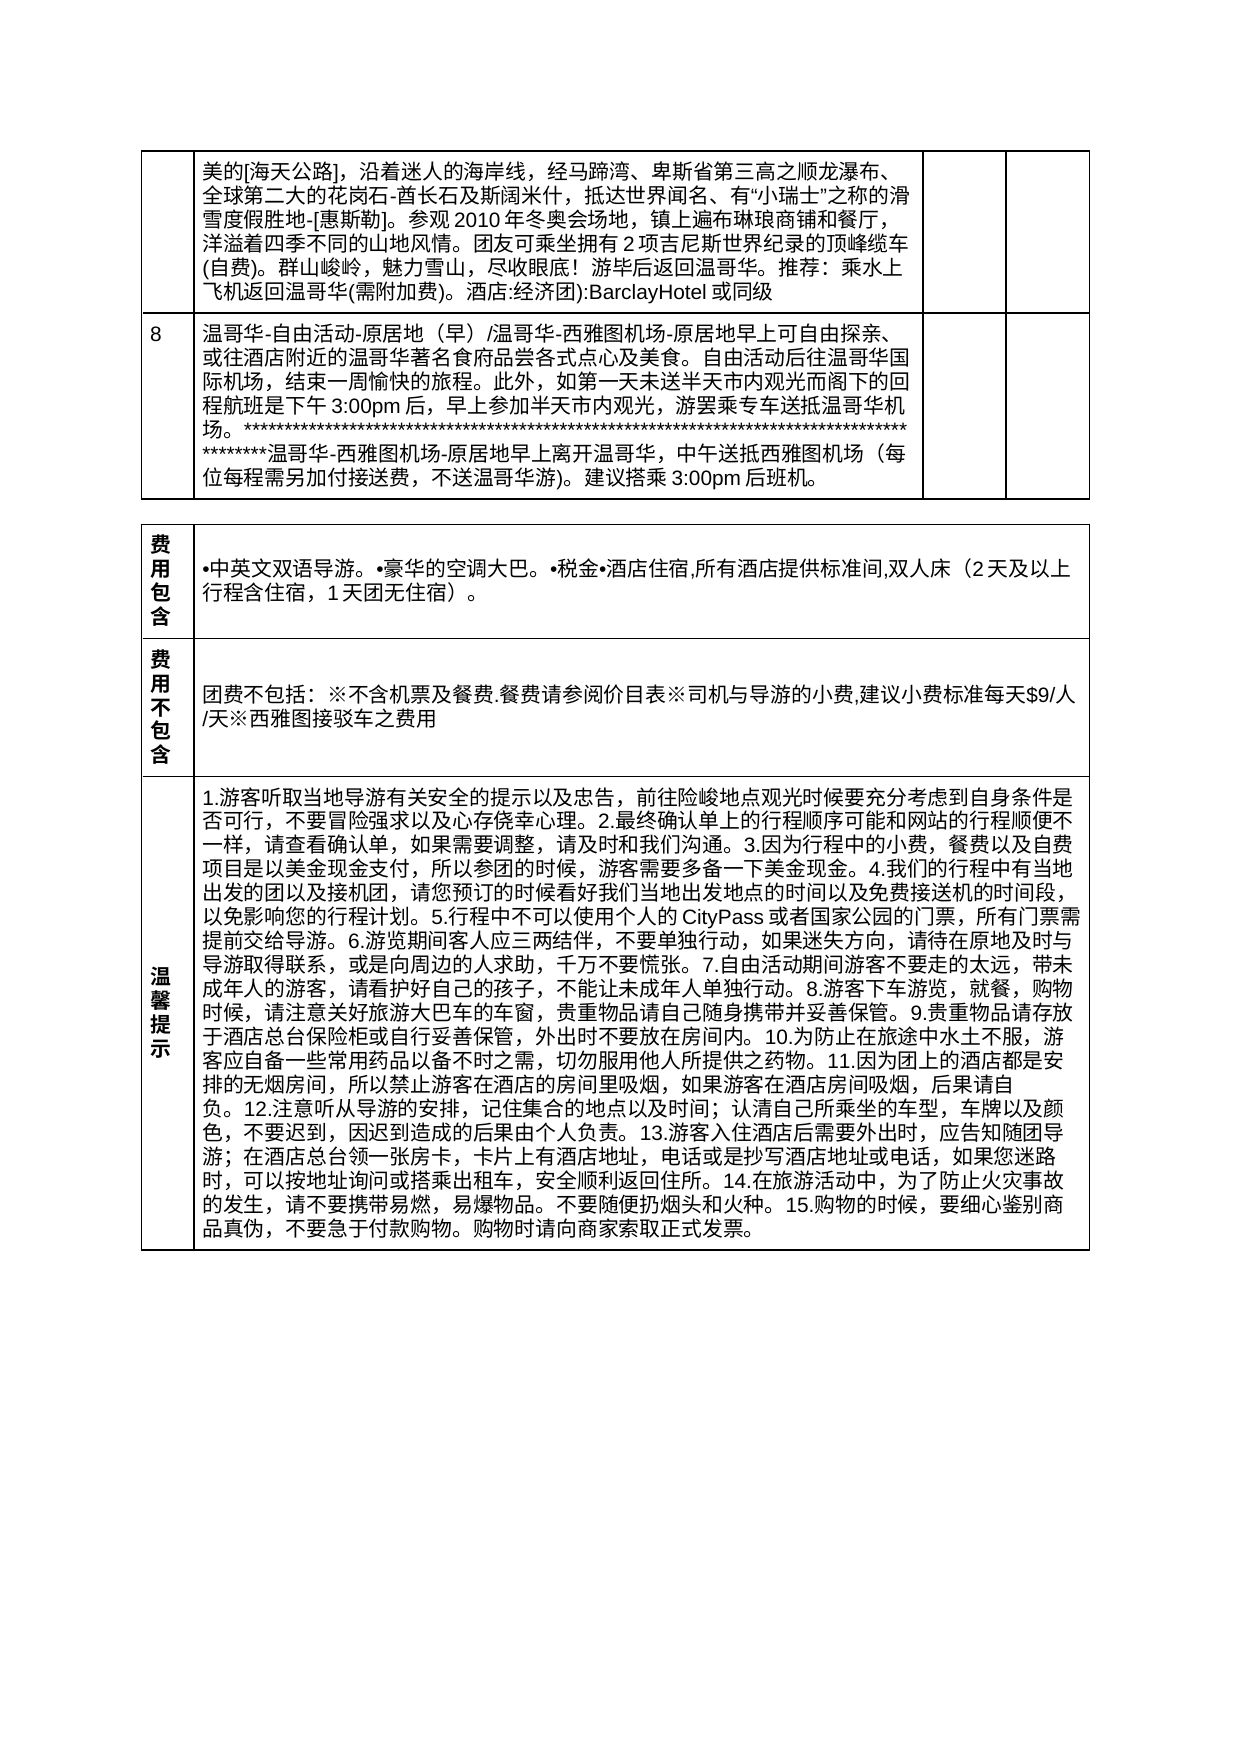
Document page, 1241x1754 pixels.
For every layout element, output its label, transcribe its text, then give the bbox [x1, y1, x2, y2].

table_cell 温馨提示 [142, 777, 193, 1249]
table_cell [924, 314, 1005, 498]
table_cell 8 [142, 313, 193, 498]
table_cell 1.游客听取当地导游有关安全的提示以及忠告，前往险峻地点观光时候要充分考虑到自身条件是否可行，不要冒险强求以及心存侥幸心理。2.最终确认单上的行程顺序可能和网站的行程顺便不一样，请查看确认单，如果需要调整，请及时和我们沟通。3.因为行程中的小费，餐费以及自费项目是以美金现金支付，所以参团的时候，游客需要多备一下美金现金。4.我们的行程中有当地出发的团以及接机团，请您预订的时候看好我们当地出发地点的时间以及免费接送机的时间段，以免影响您的行程计划。5.行程中不可以使用个人的CityPass或者国家公园的门票，所有门票需提前交给导游。6.游览期间客人应三两结伴，不要单独行动，如果迷失方向，请待在原地及时与导游取得联系，或是向周边的人求助，千万不要慌张。7.自由活动期间游客不要走的太远，带未成年人的游客，请看护好自己的孩子，不能让未成年人单独行动。8.游客下车游览，就餐，购物时候，请注意关好旅游大巴车的车窗，贵重物品请自己随身携带并妥善保管。9.贵重物品请存放于酒店总台保险柜或自行妥善保管，外出时不要放在房间内。10.为防止在旅途中水土不服，游客应自备一些常用药品以备不时之需，切勿服用他人所提供之药物。11.因为团上的酒店都是安排的无烟房间，所以禁止游客在酒店的房间里吸烟，如果游客在酒店房间吸烟，后果请自负。12.注意听从导游的安排，记住集合的地点以及时间；认清自己所乘坐的车型，车牌以及颜色，不要迟到，因迟到造成的后果由个人负责。13.游客入住酒店后需要外出时，应告知随团导游；在酒店总台领一张房卡，卡片上有酒店地址，电话或是抄写酒店地址或电话，如果您迷路时，可以按地址询问或搭乘出租车，安全顺利返回住所。14.在旅游活动中，为了防止火灾事故的发生，请不要携带易燃，易爆物品。不要随便扔烟头和火种。15.购物的时候，要细心鉴别商品真伪，不要急于付款购物。购物时请向商家索取正式发票。 [195, 777, 1089, 1249]
table_cell [1007, 152, 1089, 312]
table_header 费用包含 [142, 525, 193, 637]
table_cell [195, 152, 922, 312]
table_cell [1007, 314, 1089, 498]
table_cell 费用不包含 [142, 639, 193, 776]
table_cell 温哥华-自由活动-原居地（早）/温哥华-西雅图机场-原居地早上可自由探亲、或往酒店附近的温哥华著名食府品尝各式点心及美食。自由活动后往温哥华国际机场，结束一周愉快的旅程。此外，如第一天未送半天市内观光而阁下的回程航班是下午3:00pm后，早上参加半天市内观光，游罢乘专车送抵温哥华机场。******************************************************************************************温哥华-西雅图机场-原居地早上离开温哥华，中午送抵西雅图机场（每位每程需另加付接送费，不送温哥华游)。建议搭乘3:00pm后班机。 [195, 314, 922, 498]
table_cell 团费不包括：※不含机票及餐费.餐费请参阅价目表※司机与导游的小费,建议小费标准每天$9/人/天※西雅图接驳车之费用 [195, 639, 1089, 776]
table_cell 7 [142, 152, 193, 312]
table_cell [924, 152, 1005, 312]
table_header •中英文双语导游。•豪华的空调大巴。•税金•酒店住宿,所有酒店提供标准间,双人床（2天及以上行程含住宿，1天团无住宿）。 [195, 525, 1089, 637]
